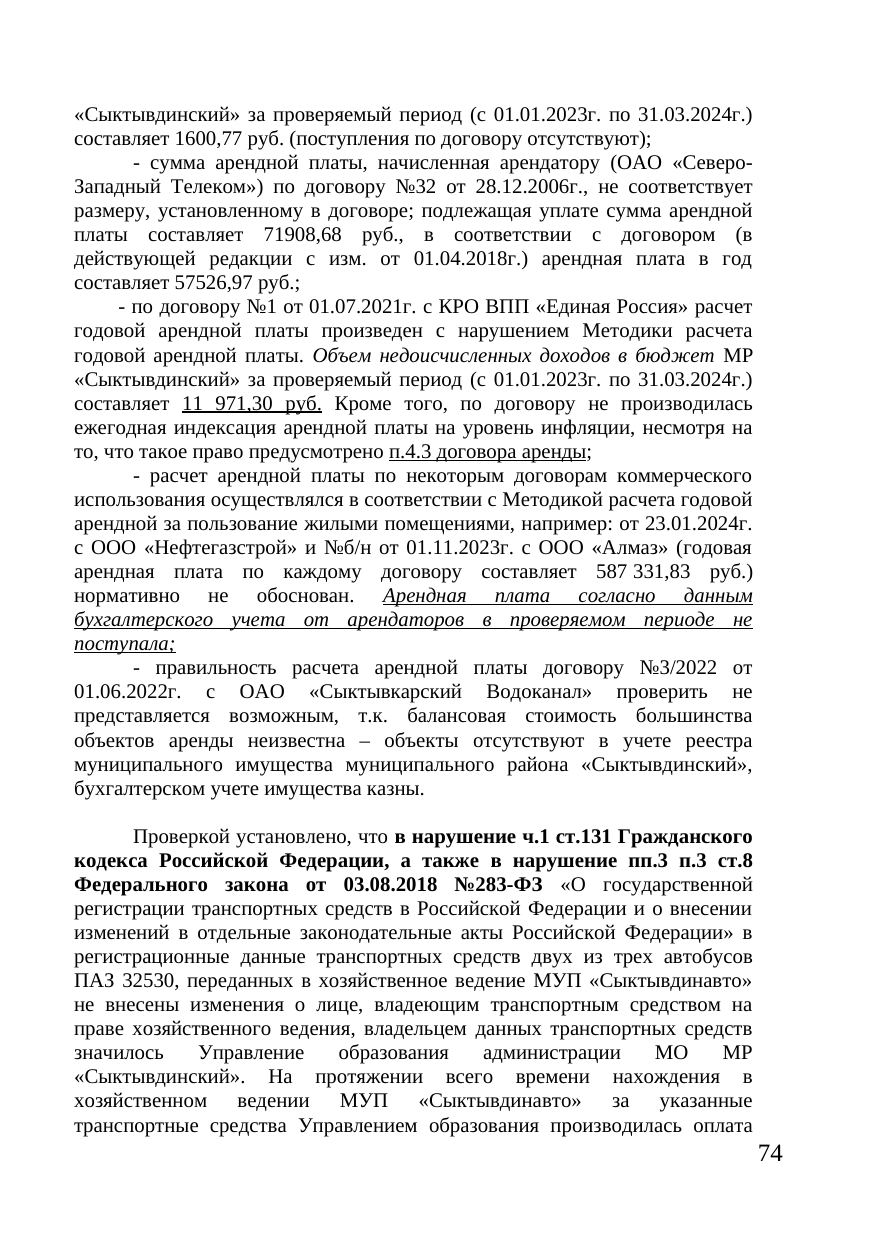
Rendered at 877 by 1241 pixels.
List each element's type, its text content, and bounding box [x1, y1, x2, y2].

text - расчет арендной платы по некоторым договорам коммерческого использования осуществлялся в соответствии с Методикой расчета годовой арендной за пользование жилыми помещениями, например: от 23.01.2024г. с ООО «Нефтегазстрой» и №б/н от 01.11.2023г. с ООО «Алмаз» (годовая арендная плата по каждому договору составляет 587 331,83 руб.) нормативно не обоснован. Арендная плата согласно данным бухгалтерского учета от арендаторов в проверяемом периоде не поступала; [74, 463, 753, 628]
text - по договору №1 от 01.07.2021г. с КРО ВПП «Единая Россия» расчет годовой арендной платы произведен с нарушением Методики расчета годовой арендной платы. Объем недоисчисленных доходов в бюджет МР «Сыктывдинский» за проверяемый период (с 01.01.2023г. по 31.03.2024г.) составляет 11 971,30 руб. Кроме того, по договору не производилась ежегодная индексация арендной платы на уровень инфляции, несмотря на то, что такое право предусмотрено п.4.3 договора аренды; [74, 294, 753, 463]
text - правильность расчета арендной платы договору №3/2022 от 01.06.2022г. с ОАО «Сыктывкарский Водоканал» проверить не представляется возможным, т.к. балансовая стоимость большинства объектов аренды неизвестна – объекты отсутствуют в учете реестра муниципального имущества муниципального района «Сыктывдинский», бухгалтерском учете имущества казны. [74, 655, 753, 800]
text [74, 824, 753, 1137]
text - сумма арендной платы, начисленная арендатору (ОАО «Северо-Западный Телеком») по договору №32 от 28.12.2006г., не соответствует размеру, установленному в договоре; подлежащая уплате сумма арендной платы составляет 71908,68 руб., в соответствии с договором (в действующей редакции с изм. от 01.04.2018г.) арендная плата в год составляет 57526,97 руб.; [74, 150, 753, 294]
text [74, 102, 753, 150]
